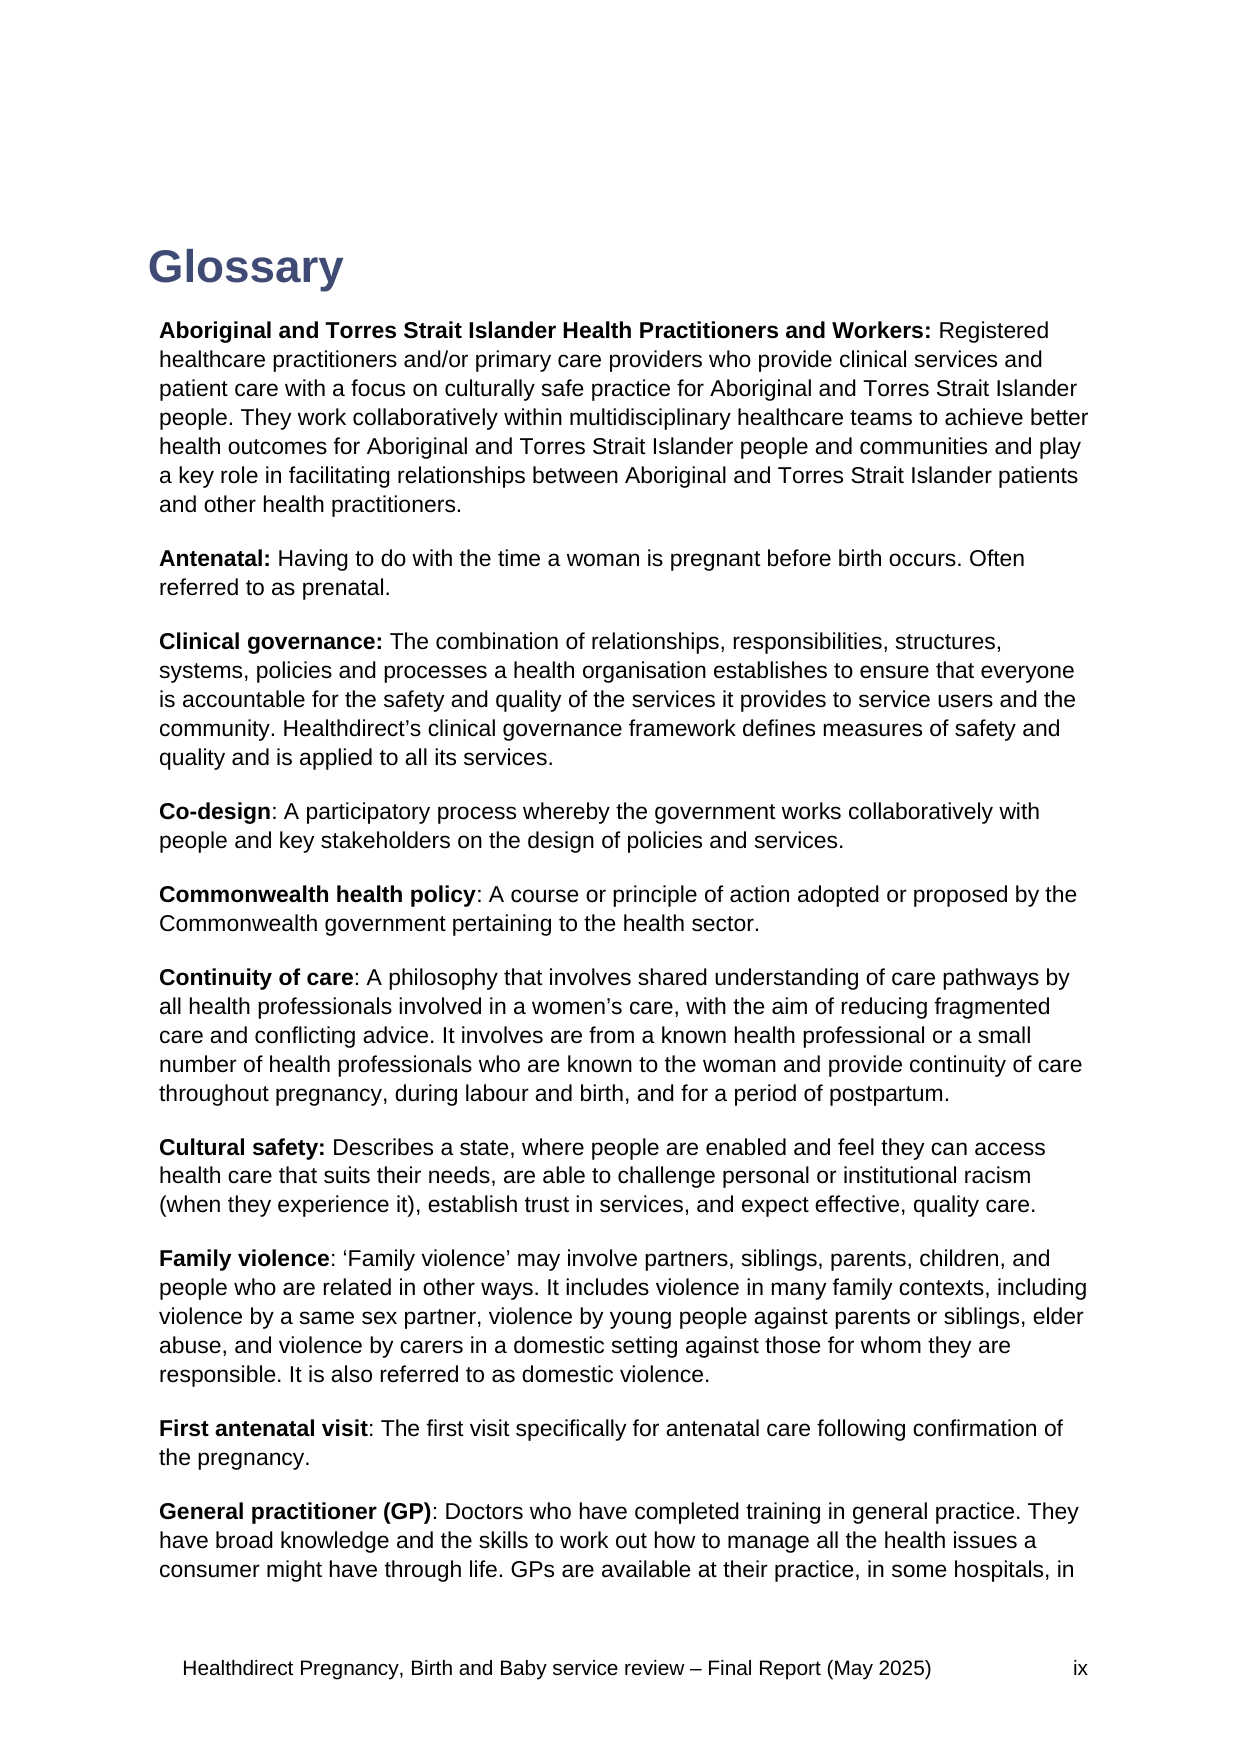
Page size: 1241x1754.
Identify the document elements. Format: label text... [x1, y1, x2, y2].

table_cell Commonwealth health policy: A course or principle of action adopted or proposed by the Commonwealth government pertaining to the health sector. [148, 868, 1107, 951]
table_cell Clinical governance: The combination of relationships, responsibilities, structures, systems, policies and processes a health organisation establishes to ensure that everyone is accountable for the safety and quality of the services it provides to service users and the community. Healthdirect’s clinical governance framework defines measures of safety and quality and is applied to all its services. [148, 616, 1107, 785]
table_cell Cultural safety: Describes a state, where people are enabled and feel they can access health care that suits their needs, are able to challenge personal or institutional racism (when they experience it), establish trust in services, and expect effective, quality care. [148, 1121, 1107, 1233]
table_cell Family violence: ‘Family violence’ may involve partners, siblings, parents, children, and people who are related in other ways. It includes violence in many family contexts, including violence by a same sex partner, violence by young people against parents or siblings, elder abuse, and violence by carers in a domestic setting against those for whom they are responsible. It is also referred to as domestic violence. [148, 1233, 1107, 1403]
table_cell Continuity of care: A philosophy that involves shared understanding of care pathways by all health professionals involved in a women’s care, with the aim of reducing fragmented care and conflicting advice. It involves are from a known health professional or a small number of health professionals who are known to the woman and provide continuity of care throughout pregnancy, during labour and birth, and for a period of postpartum. [148, 951, 1107, 1121]
table_cell First antenatal visit: The first visit specifically for antenatal care following confirmation of the pregnancy. [148, 1403, 1107, 1486]
table_cell Antenatal: Having to do with the time a woman is pregnant before birth occurs. Often referred to as prenatal. [148, 533, 1107, 616]
table_header Aboriginal and Torres Strait Islander Health Practitioners and Workers: Registered healthcare practitioners and/or primary care providers who provide clinical services and patient care with a focus on culturally safe practice for Aboriginal and Torres Strait Islander people. They work collaboratively within multidisciplinary healthcare teams to achieve better health outcomes for Aboriginal and Torres Strait Islander people and communities and play a key role in facilitating relationships between Aboriginal and Torres Strait Islander patients and other health practitioners. [148, 305, 1107, 533]
subtitle Glossary [148, 240, 1092, 292]
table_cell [148, 1486, 1107, 1582]
table_cell Co-design: A participatory process whereby the government works collaboratively with people and key stakeholders on the design of policies and services. [148, 785, 1107, 868]
